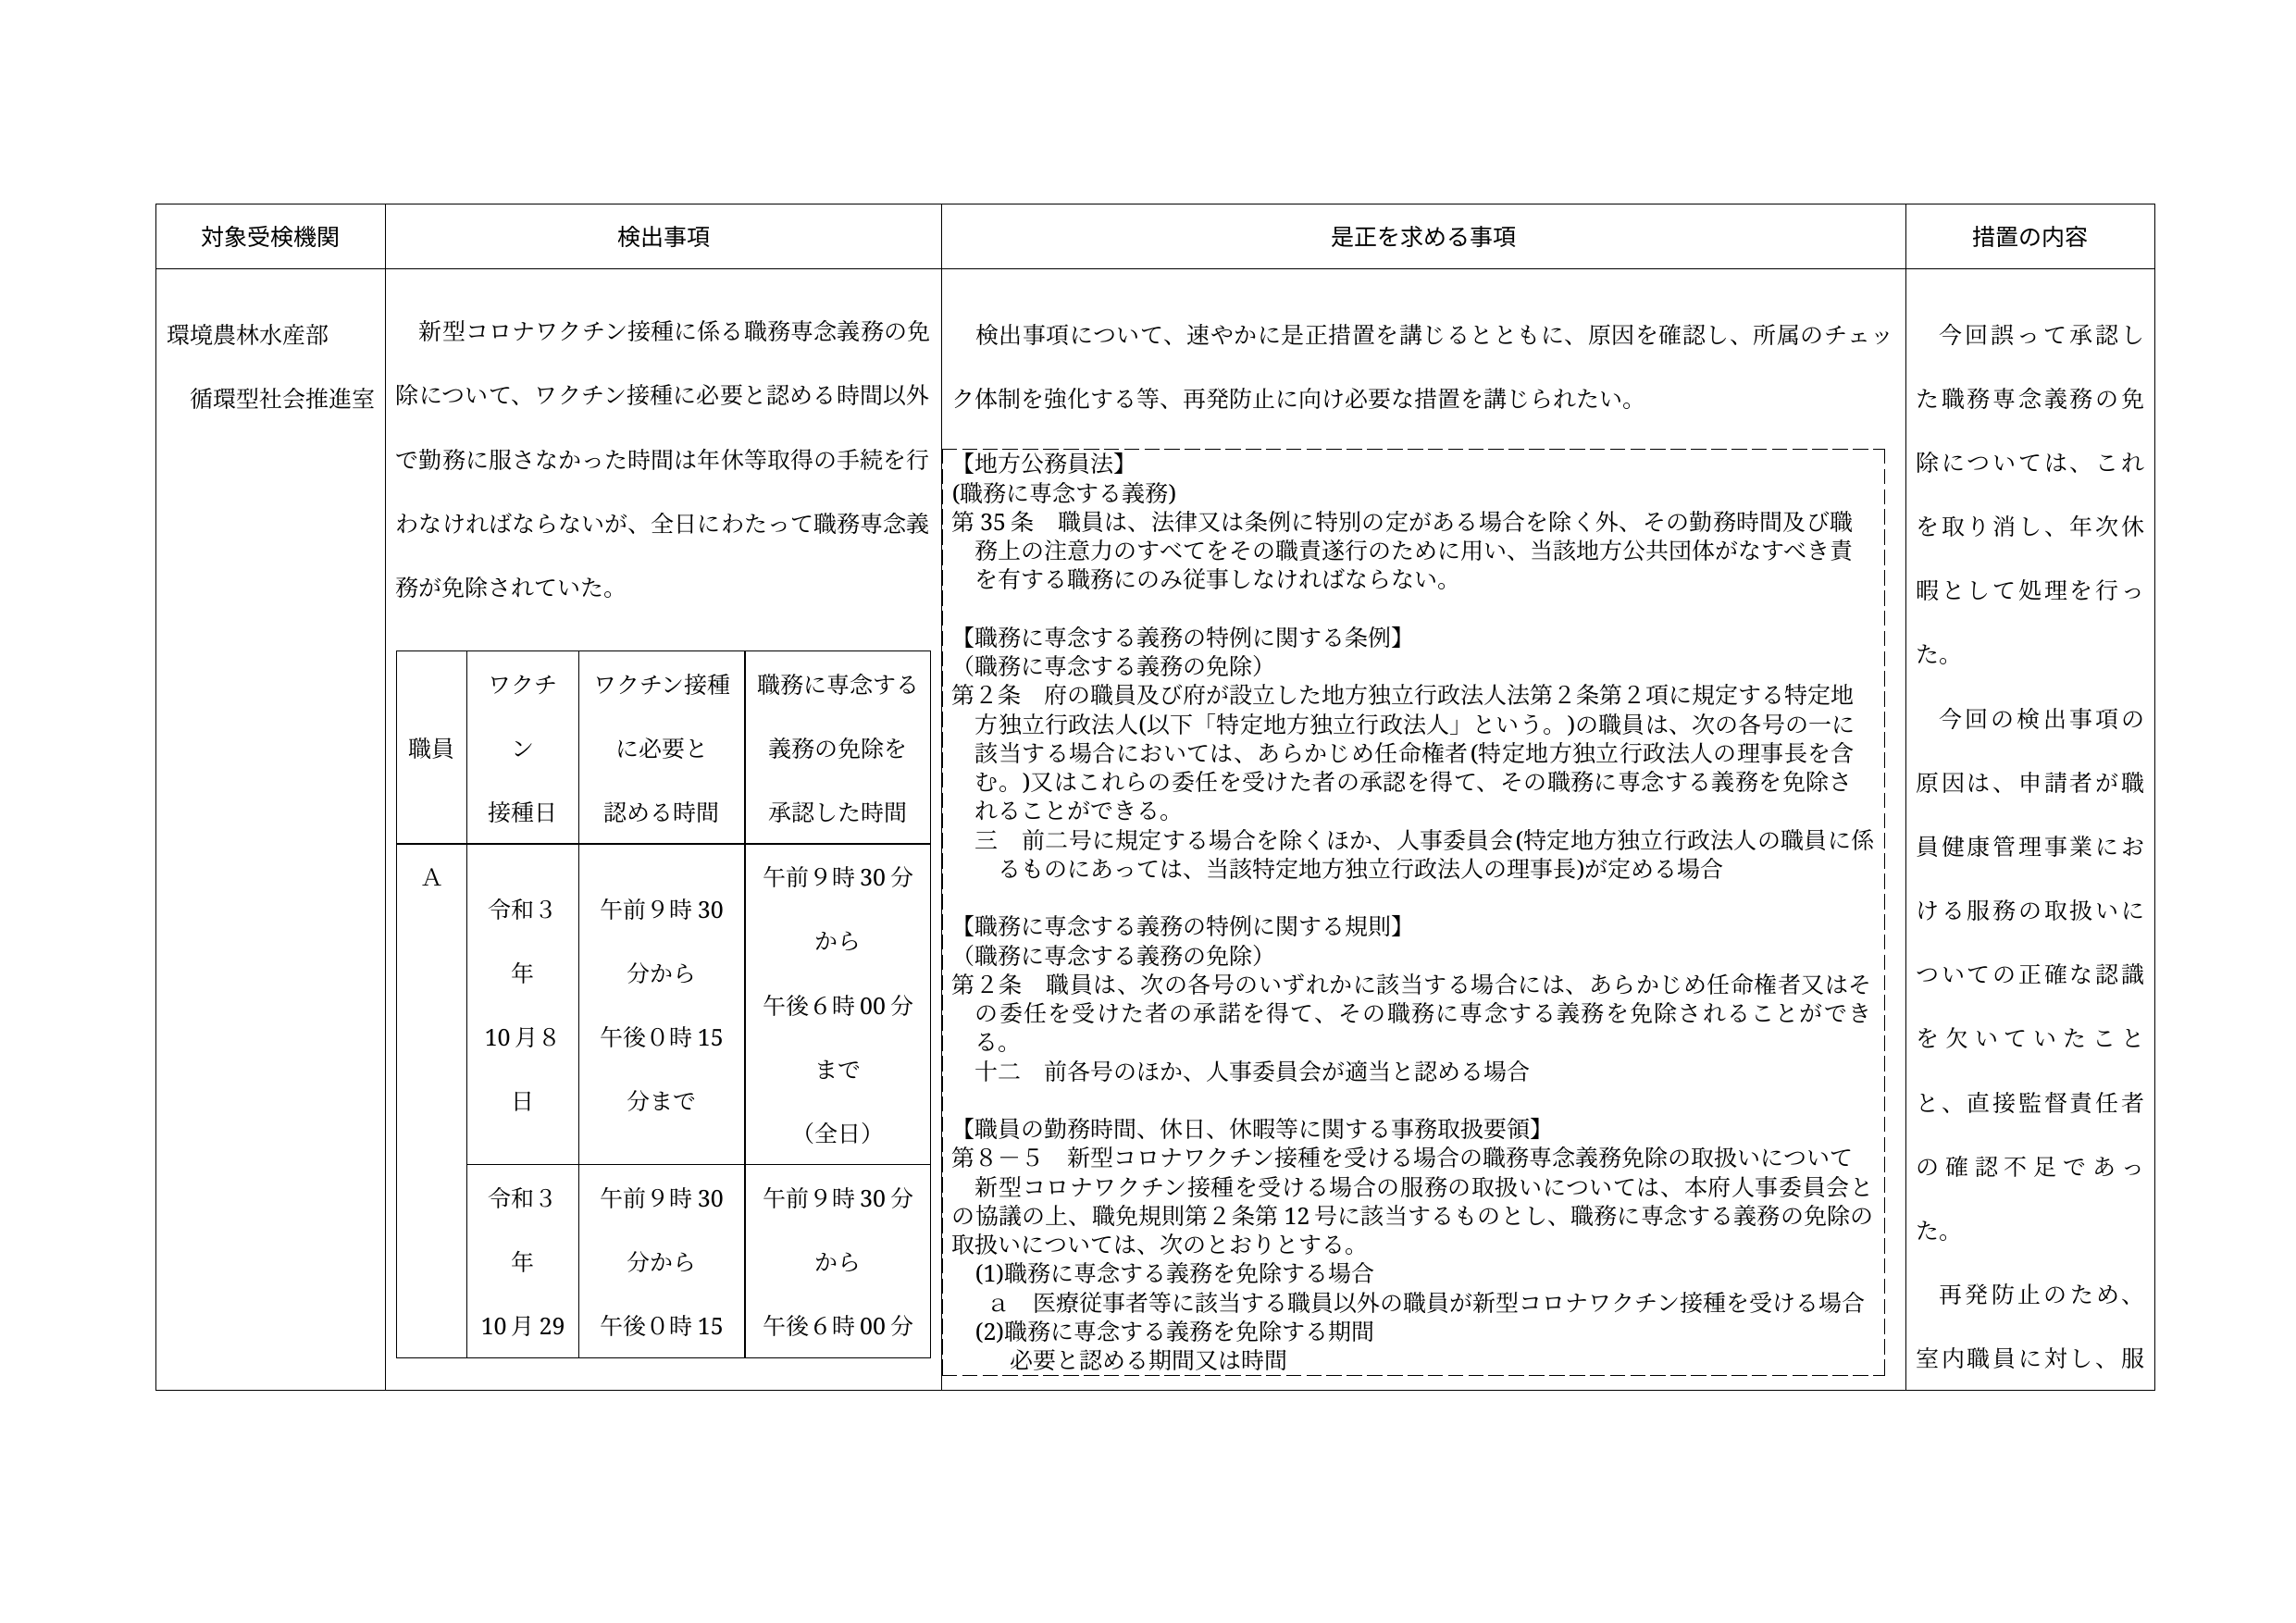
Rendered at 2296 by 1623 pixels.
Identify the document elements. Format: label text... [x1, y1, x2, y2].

table_cell 環境農林水産部 循環型社会推進室 [156, 269, 385, 1390]
table_header 措置の内容 [1906, 204, 2154, 268]
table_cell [1906, 269, 2154, 1390]
table_header 是正を求める事項 [942, 204, 1905, 268]
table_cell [386, 269, 941, 1390]
table_header 検出事項 [386, 204, 941, 268]
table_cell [942, 269, 1905, 1390]
table_header 対象受検機関 [156, 204, 385, 268]
